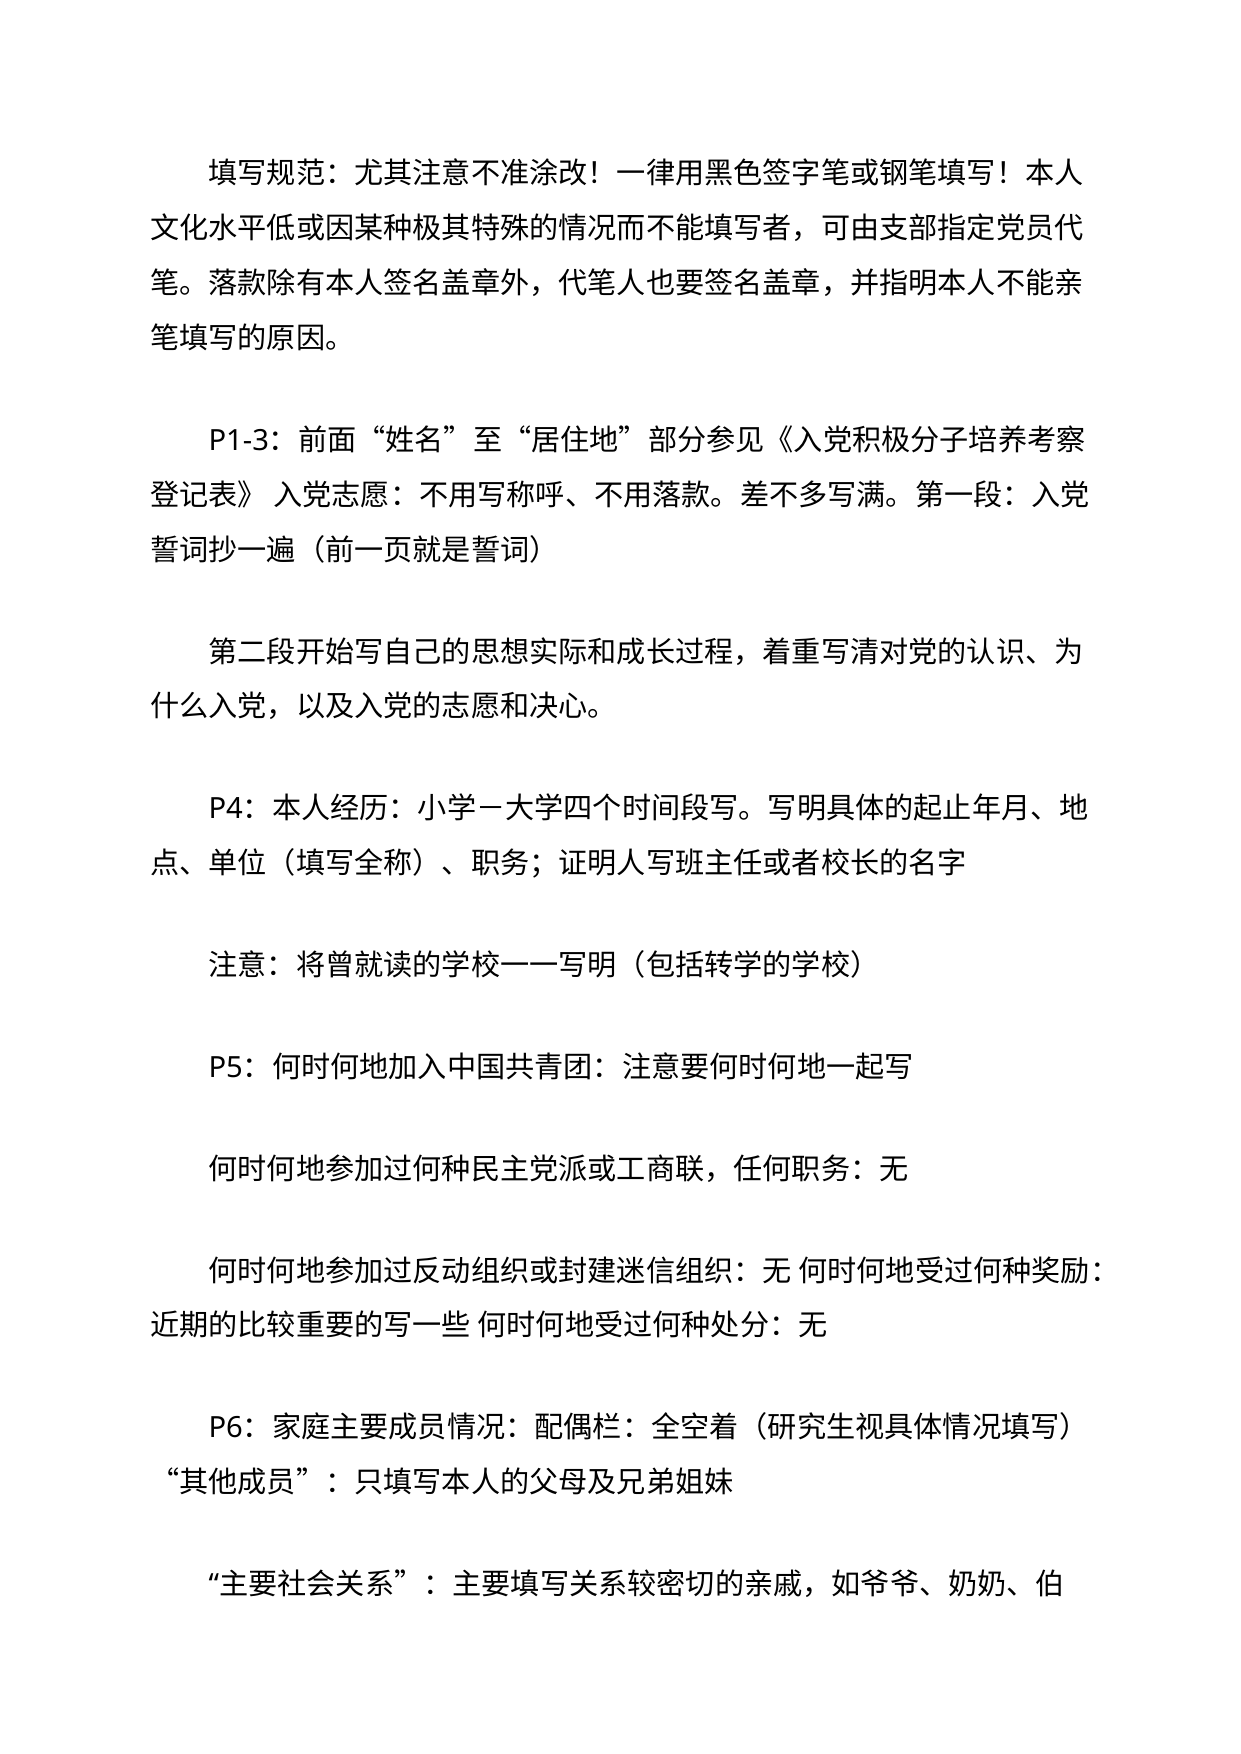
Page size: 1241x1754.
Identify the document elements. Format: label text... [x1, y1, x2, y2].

text P5：何时何地加入中国共青团：注意要何时何地一起写 [150, 1043, 1090, 1086]
text P4：本人经历：小学－大学四个时间段写。写明具体的起止年月、地点、单位（填写全称）、职务；证明人写班主任或者校长的名字 [150, 785, 1090, 882]
text P1-3：前面“姓名”至“居住地”部分参见《入党积极分子培养考察登记表》 入党志愿：不用写称呼、不用落款。差不多写满。第一段：入党誓词抄一遍（前一页就是誓词） [150, 416, 1090, 569]
text P6：家庭主要成员情况：配偶栏：全空着（研究生视具体情况填写）“其他成员”：只填写本人的父母及兄弟姐妹 [150, 1404, 1090, 1501]
text 第二段开始写自己的思想实际和成长过程，着重写清对党的认识、为什么入党，以及入党的志愿和决心。 [150, 628, 1090, 725]
text 何时何地参加过何种民主党派或工商联，任何职务：无 [150, 1145, 1090, 1188]
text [150, 1561, 1090, 1603]
text 注意：将曾就读的学校一一写明（包括转学的学校） [150, 942, 1090, 984]
text 填写规范：尤其注意不准涂改！一律用黑色签字笔或钢笔填写！本人文化水平低或因某种极其特殊的情况而不能填写者，可由支部指定党员代笔。落款除有本人签名盖章外，代笔人也要签名盖章，并指明本人不能亲笔填写的原因。 [150, 150, 1090, 357]
text 何时何地参加过反动组织或封建迷信组织：无 何时何地受过何种奖励：近期的比较重要的写一些 何时何地受过何种处分：无 [150, 1247, 1090, 1344]
